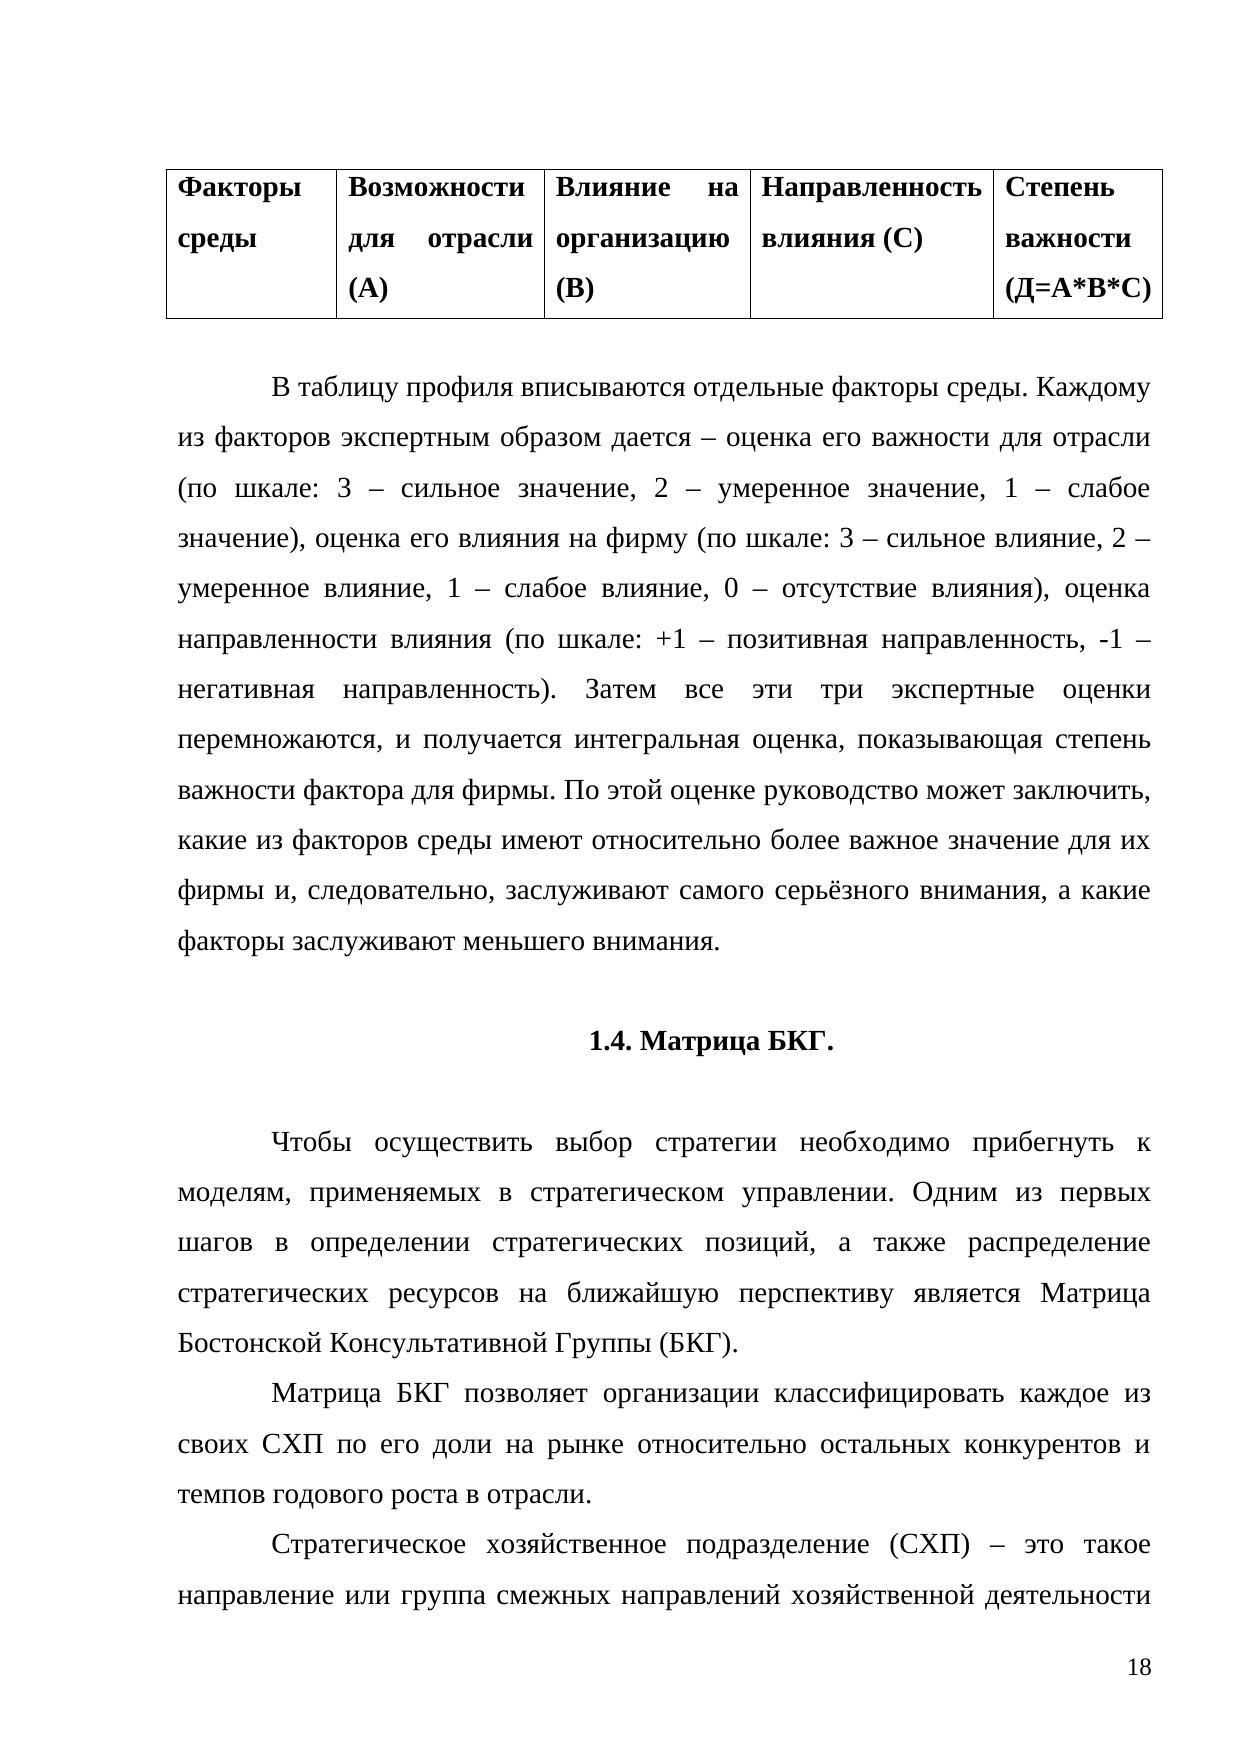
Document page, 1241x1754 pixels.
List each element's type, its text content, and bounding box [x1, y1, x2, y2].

table_header Факторы среды [167, 170, 336, 318]
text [177, 1526, 1152, 1610]
text В таблицу профиля вписываются отдельные факторы среды. Каждому из факторов экспертным образом дается – оценка его важности для отрасли (по шкале: 3 – сильное значение, 2 – умеренное значение, 1 – слабое значение), оценка его влияния на фирму (по шкале: 3 – сильное влияние, 2 – умеренное влияние, 1 – слабое влияние, 0 – отсутствие влияния), оценка направленности влияния (по шкале: +1 – позитивная направленность, -1 – негативная направленность). Затем все эти три экспертные оценки перемножаются, и получается интегральная оценка, показывающая степень важности фактора для фирмы. По этой оценке руководство может заключить, какие из факторов среды имеют относительно более важное значение для их фирмы и, следовательно, заслуживают самого серьёзного внимания, а какие факторы заслуживают меньшего внимания. [177, 369, 1152, 956]
text Матрица БКГ позволяет организации классифицировать каждое из своих СХП по его доли на рынке относительно остальных конкурентов и темпов годового роста в отрасли. [177, 1376, 1152, 1510]
table_header Влияние на организацию (В) [545, 170, 750, 318]
table_header Направленность влияния (С) [751, 170, 993, 318]
text Чтобы осуществить выбор стратегии необходимо прибегнуть к моделям, применяемых в стратегическом управлении. Одним из первых шагов в определении стратегических позиций, а также распределение стратегических ресурсов на ближайшую перспективу является Матрица Бостонской Консультативной Группы (БКГ). [177, 1124, 1152, 1359]
table_header Степень важности (Д=А*В*С) [994, 170, 1162, 318]
text 1.4. Матрица БКГ. [177, 1023, 1152, 1057]
table_header Возможности для отрасли (А) [337, 170, 544, 318]
